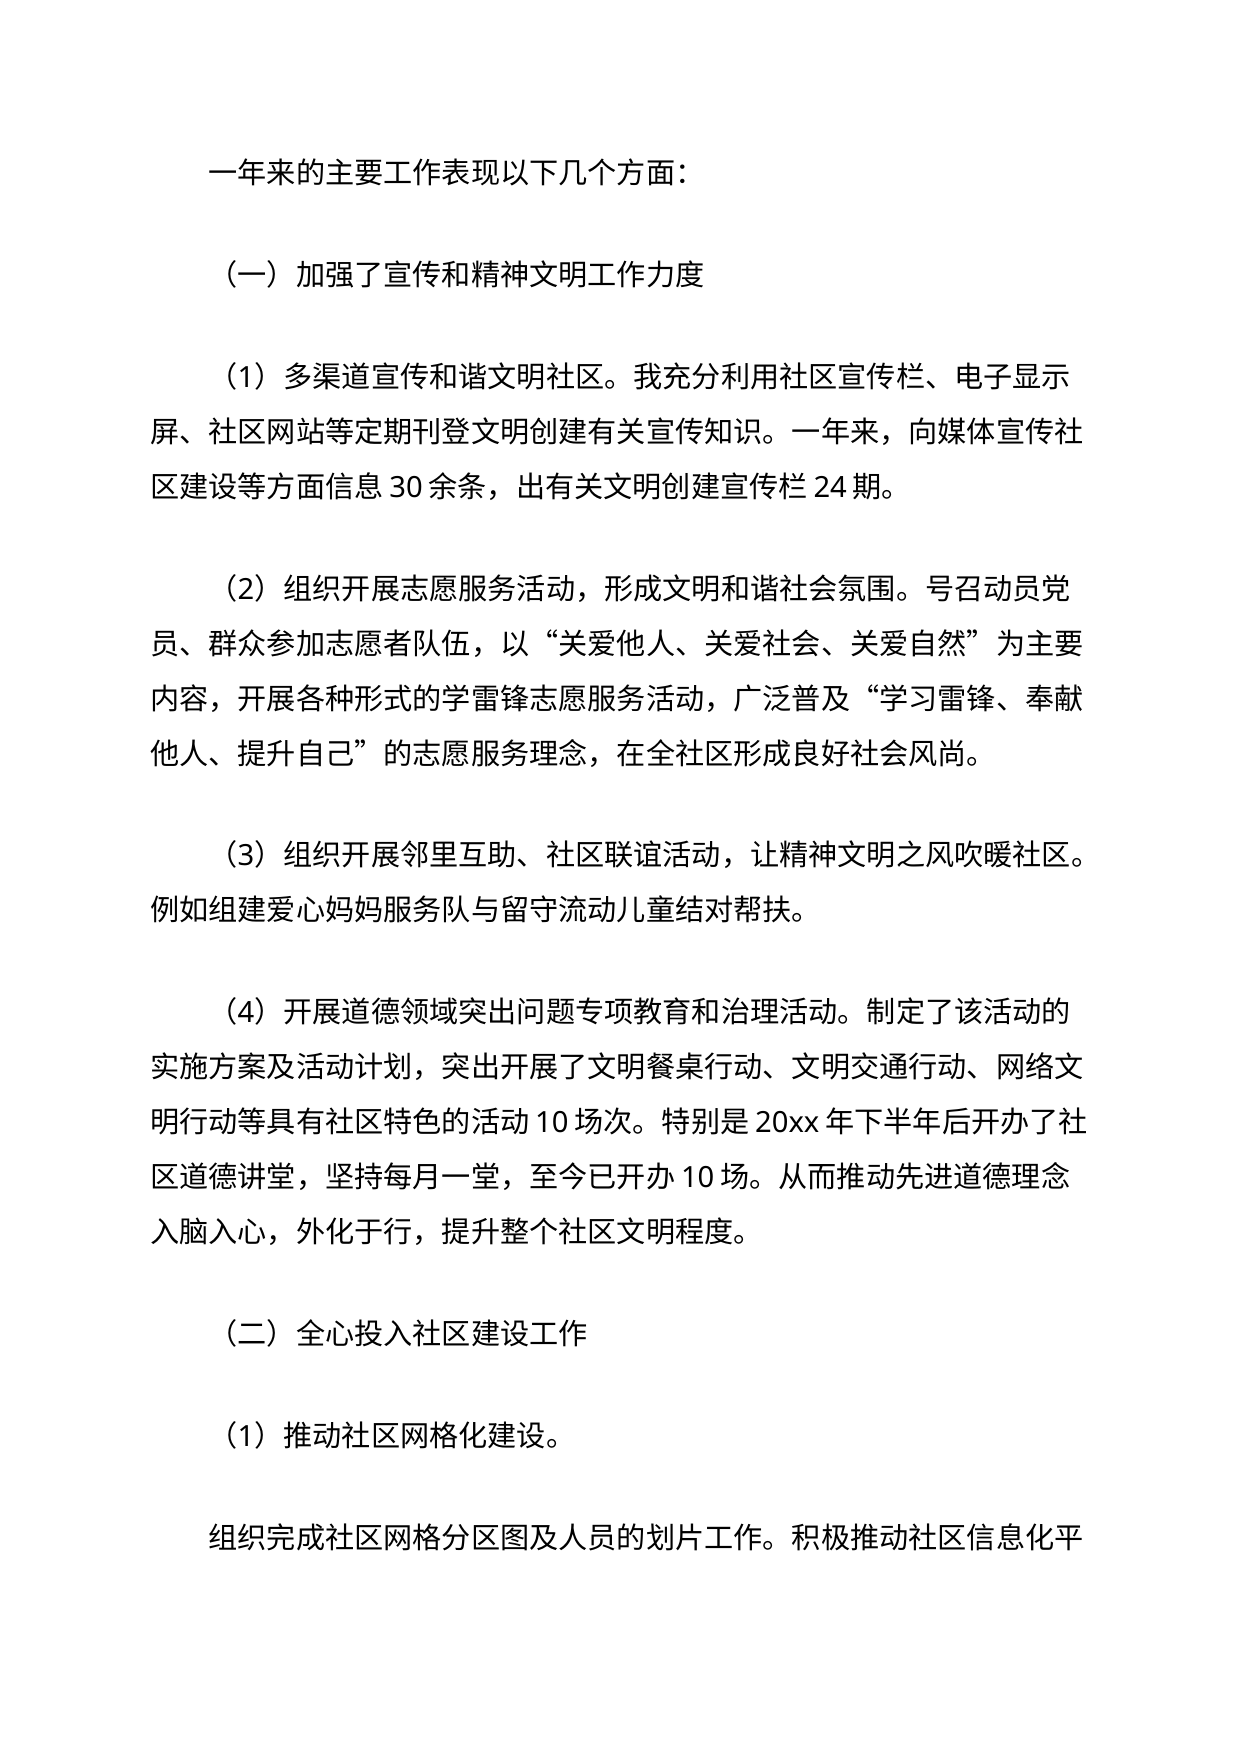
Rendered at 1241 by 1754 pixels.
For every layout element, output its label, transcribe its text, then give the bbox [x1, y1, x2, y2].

text （1）多渠道宣传和谐文明社区。我充分利用社区宣传栏、电子显示屏、社区网站等定期刊登文明创建有关宣传知识。一年来，向媒体宣传社区建设等方面信息30余条，出有关文明创建宣传栏24期。 [150, 353, 1090, 506]
text （3）组织开展邻里互助、社区联谊活动，让精神文明之风吹暖社区。例如组建爱心妈妈服务队与留守流动儿童结对帮扶。 [150, 832, 1090, 929]
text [150, 1514, 1090, 1556]
text （2）组织开展志愿服务活动，形成文明和谐社会氛围。号召动员党员、群众参加志愿者队伍，以“关爱他人、关爱社会、关爱自然”为主要内容，开展各种形式的学雷锋志愿服务活动，广泛普及“学习雷锋、奉献他人、提升自己”的志愿服务理念，在全社区形成良好社会风尚。 [150, 565, 1090, 772]
text （1）推动社区网格化建设。 [150, 1412, 1090, 1454]
text （二）全心投入社区建设工作 [150, 1310, 1090, 1353]
text （一）加强了宣传和精神文明工作力度 [150, 252, 1090, 294]
text （4）开展道德领域突出问题专项教育和治理活动。制定了该活动的实施方案及活动计划，突出开展了文明餐桌行动、文明交通行动、网络文明行动等具有社区特色的活动10场次。特别是20xx年下半年后开办了社区道德讲堂，坚持每月一堂，至今已开办10场。从而推动先进道德理念入脑入心，外化于行，提升整个社区文明程度。 [150, 989, 1090, 1251]
text 一年来的主要工作表现以下几个方面： [150, 150, 1090, 192]
